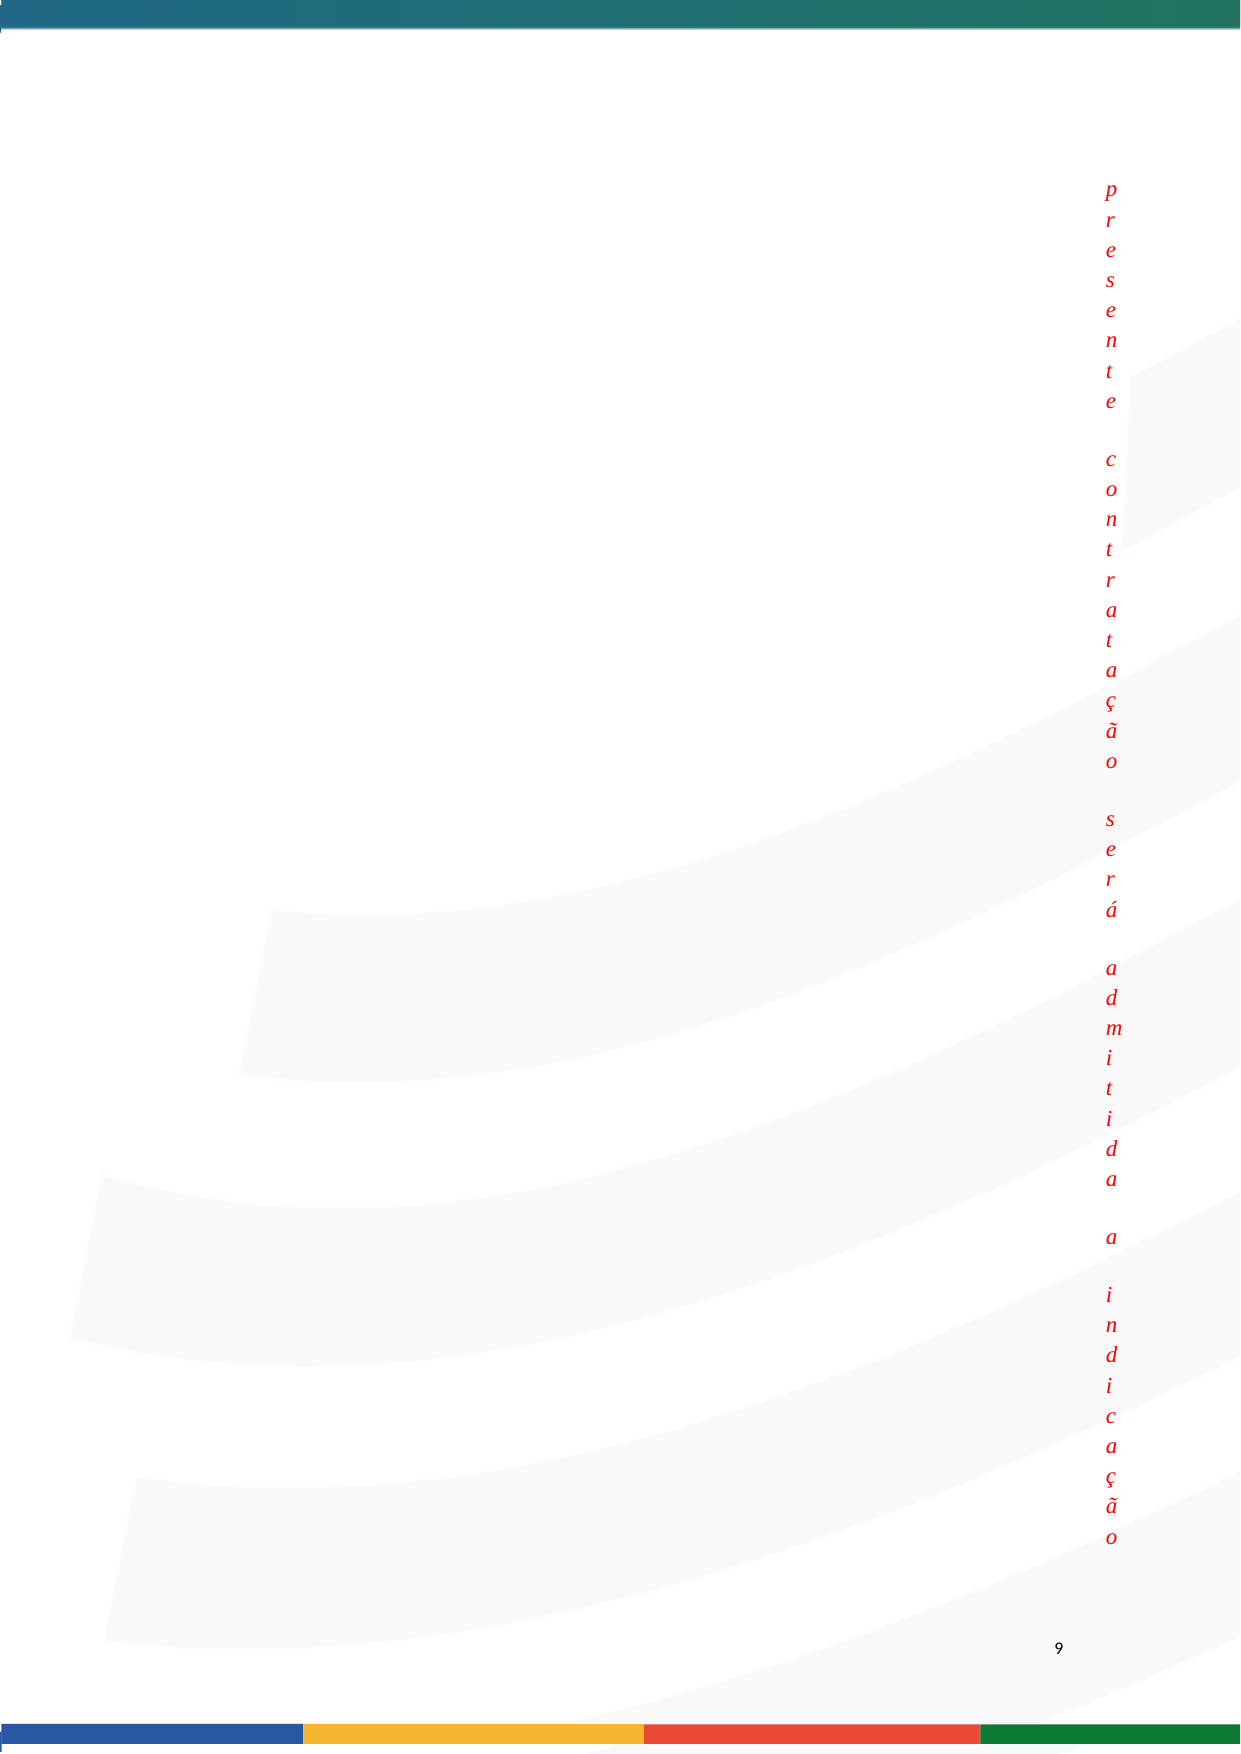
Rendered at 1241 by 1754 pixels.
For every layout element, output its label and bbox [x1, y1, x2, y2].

picture [0, 0, 1241, 1754]
text [1061, 148, 1110, 1577]
